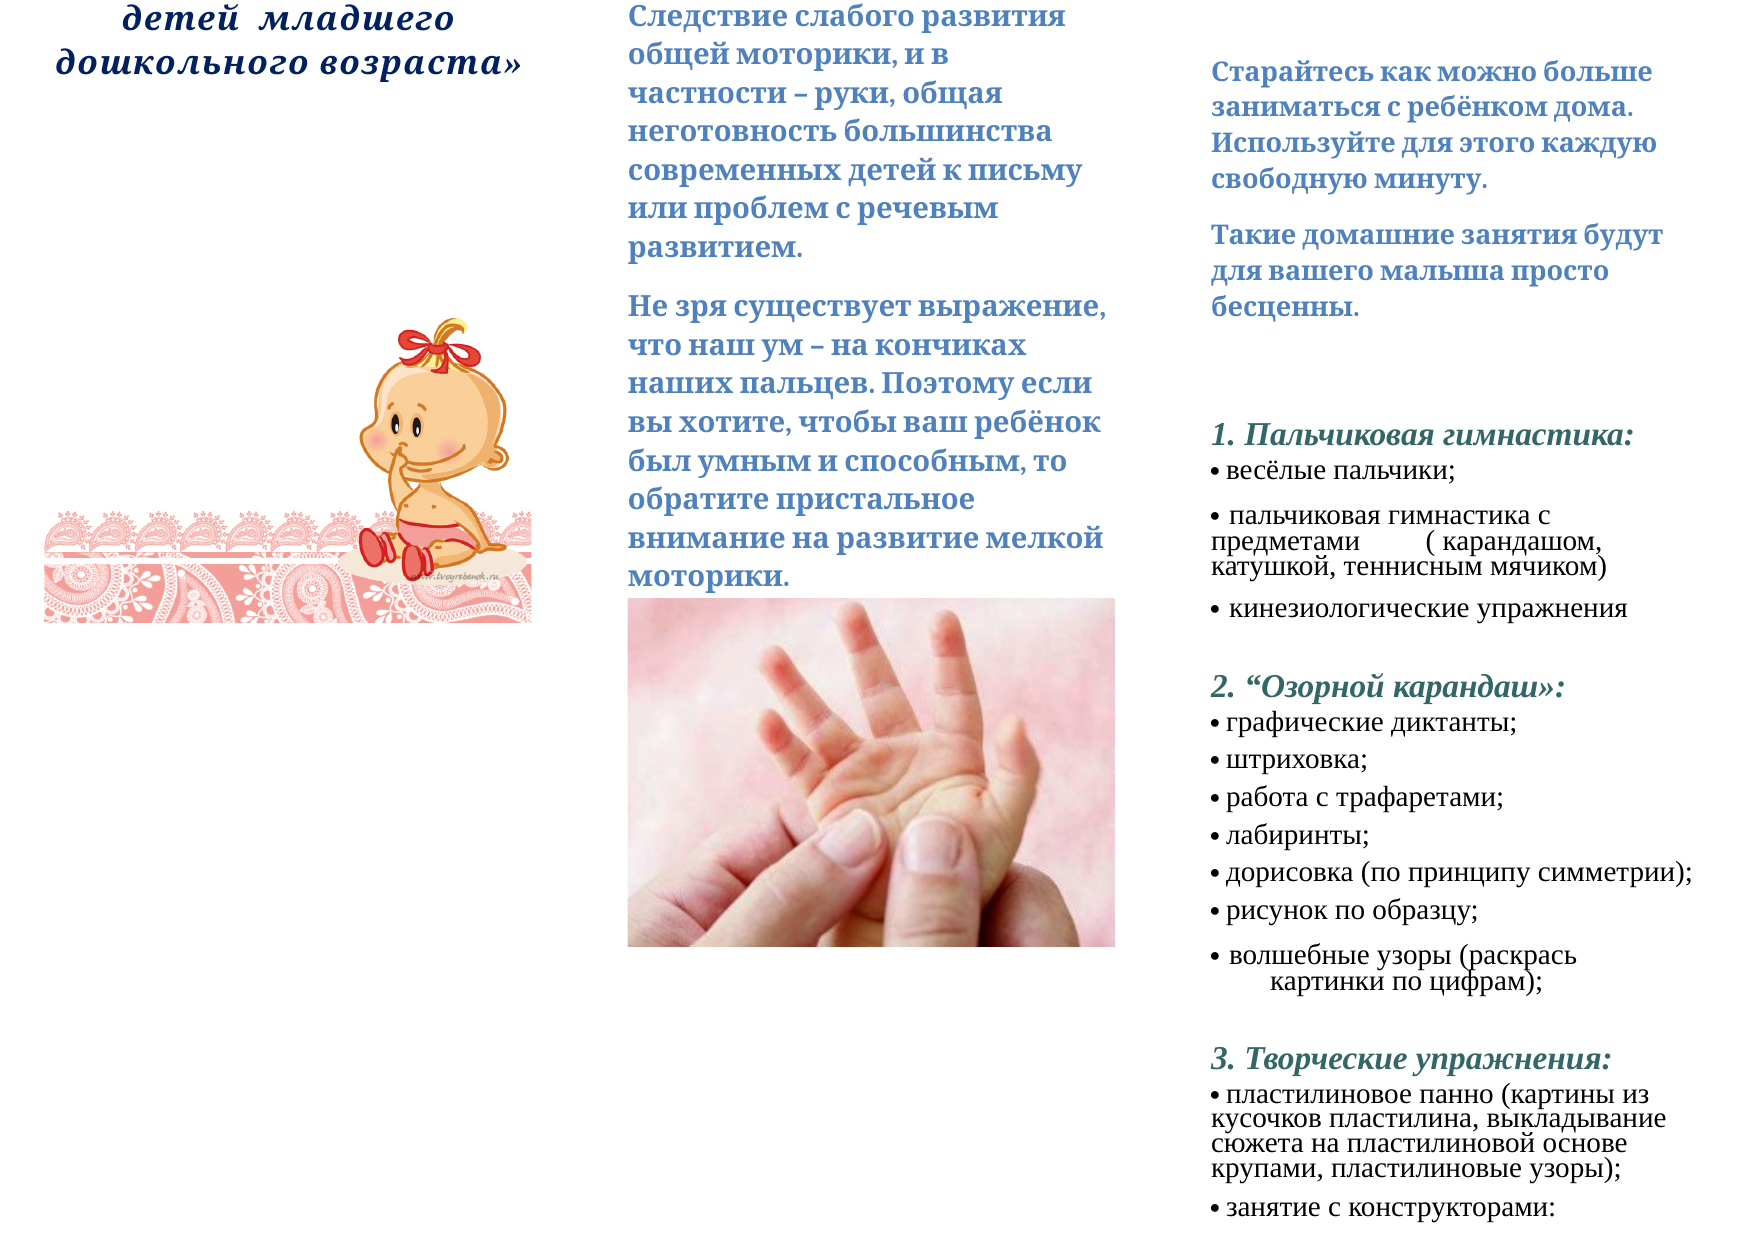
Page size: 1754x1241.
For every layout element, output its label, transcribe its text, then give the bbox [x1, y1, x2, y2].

text  занятие с конструкторами: закручивание гаек, шурупов; [1211, 1197, 1698, 1222]
text 3. Творческие упражнения: [1211, 1046, 1698, 1075]
text  пальчиковая гимнастика с предметами ( карандашом, катушкой, теннисным мячиком) [1211, 497, 1698, 582]
text  волшебные узоры (раскрась картинки по цифрам); [1211, 937, 1698, 996]
subtitle Следствие слабого развития общей моторики, и в частности – руки, общая неготовность большинства современных детей к письму или проблем с речевым развитием. [628, 0, 1115, 265]
text  рисунок по образцу; [1211, 899, 1698, 924]
picture [44, 268, 532, 623]
text  дорисовка (по принципу симметрии); [1364, 862, 1698, 887]
text  графические диктанты; [1211, 711, 1273, 736]
picture [627, 598, 1115, 947]
text 2. “Озорной карандаш»: [1211, 674, 1698, 703]
text  лабиринты; [1211, 824, 1698, 849]
subtitle «Развитие мелкой моторики как средство формирование речи детей младшего дошкольного возраста» [44, 0, 532, 82]
text  дорисовка (по принципу симметрии); [1211, 862, 1367, 887]
subtitle Такие домашние занятия будут для вашего малыша просто бесценны. [1211, 220, 1698, 323]
subtitle Не зря существует выражение, что наш ум – на кончиках наших пальцев. Поэтому если вы хотите, чтобы ваш ребёнок был умным и способным, то обратите пристальное внимание на развитие мелкой моторики. [628, 291, 1115, 594]
text 1. Пальчиковая гимнастика: [1211, 422, 1698, 451]
text  графические диктанты; [1276, 711, 1698, 736]
text  работа с трафаретами; [1211, 786, 1384, 812]
subtitle Старайтесь как можно больше заниматься с ребёнком дома. Используйте для этого каждую свободную минуту. [1211, 57, 1698, 195]
text  весёлые пальчики; [1211, 459, 1698, 484]
text  пластилиновое панно (картины из кусочков пластилина, выкладывание сюжета на пластилиновой основе крупами, пластилиновые узоры); [1211, 1083, 1698, 1184]
text  штриховка; [1211, 749, 1698, 774]
text  работа с трафаретами; [1387, 786, 1698, 812]
text  кинезиологические упражнения [1211, 590, 1698, 624]
